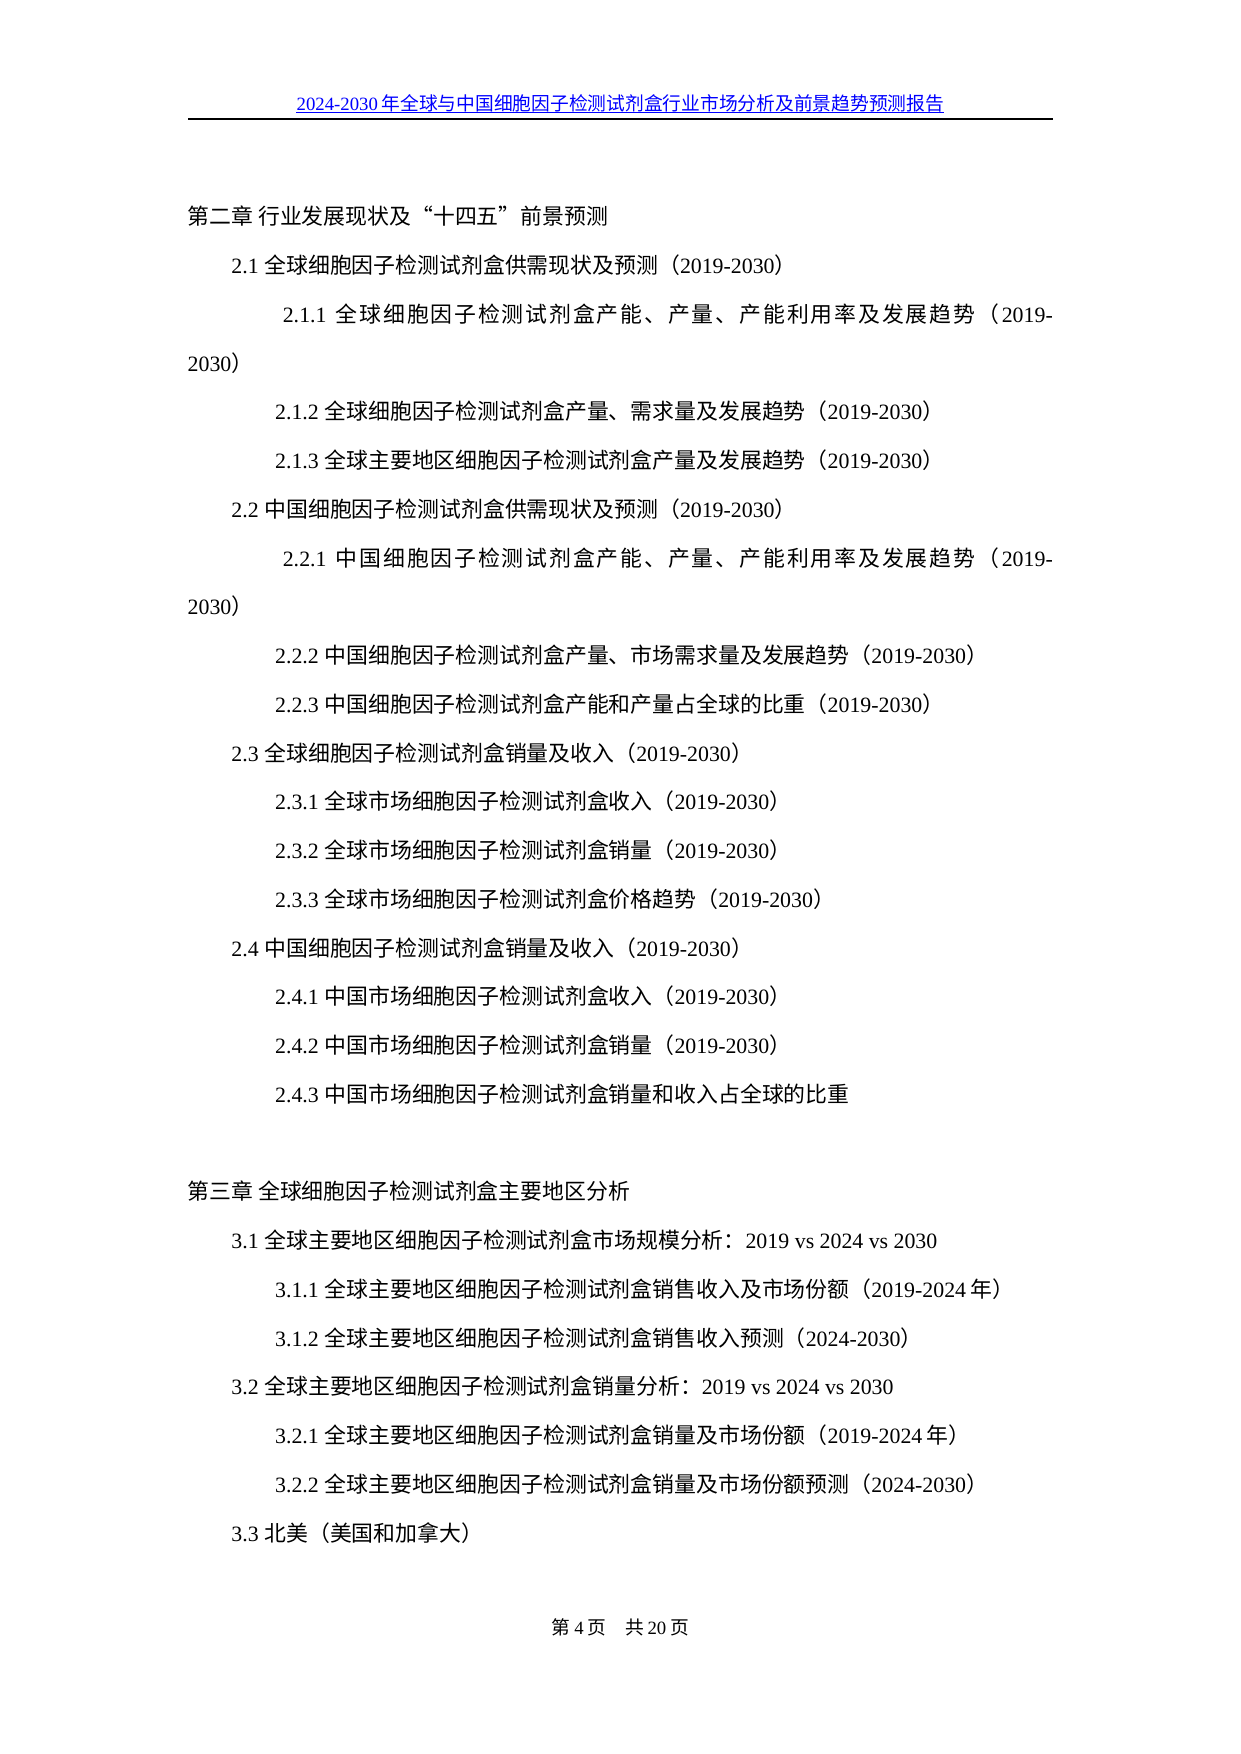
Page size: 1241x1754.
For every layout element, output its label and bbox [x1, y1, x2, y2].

text [187, 150, 1053, 1548]
